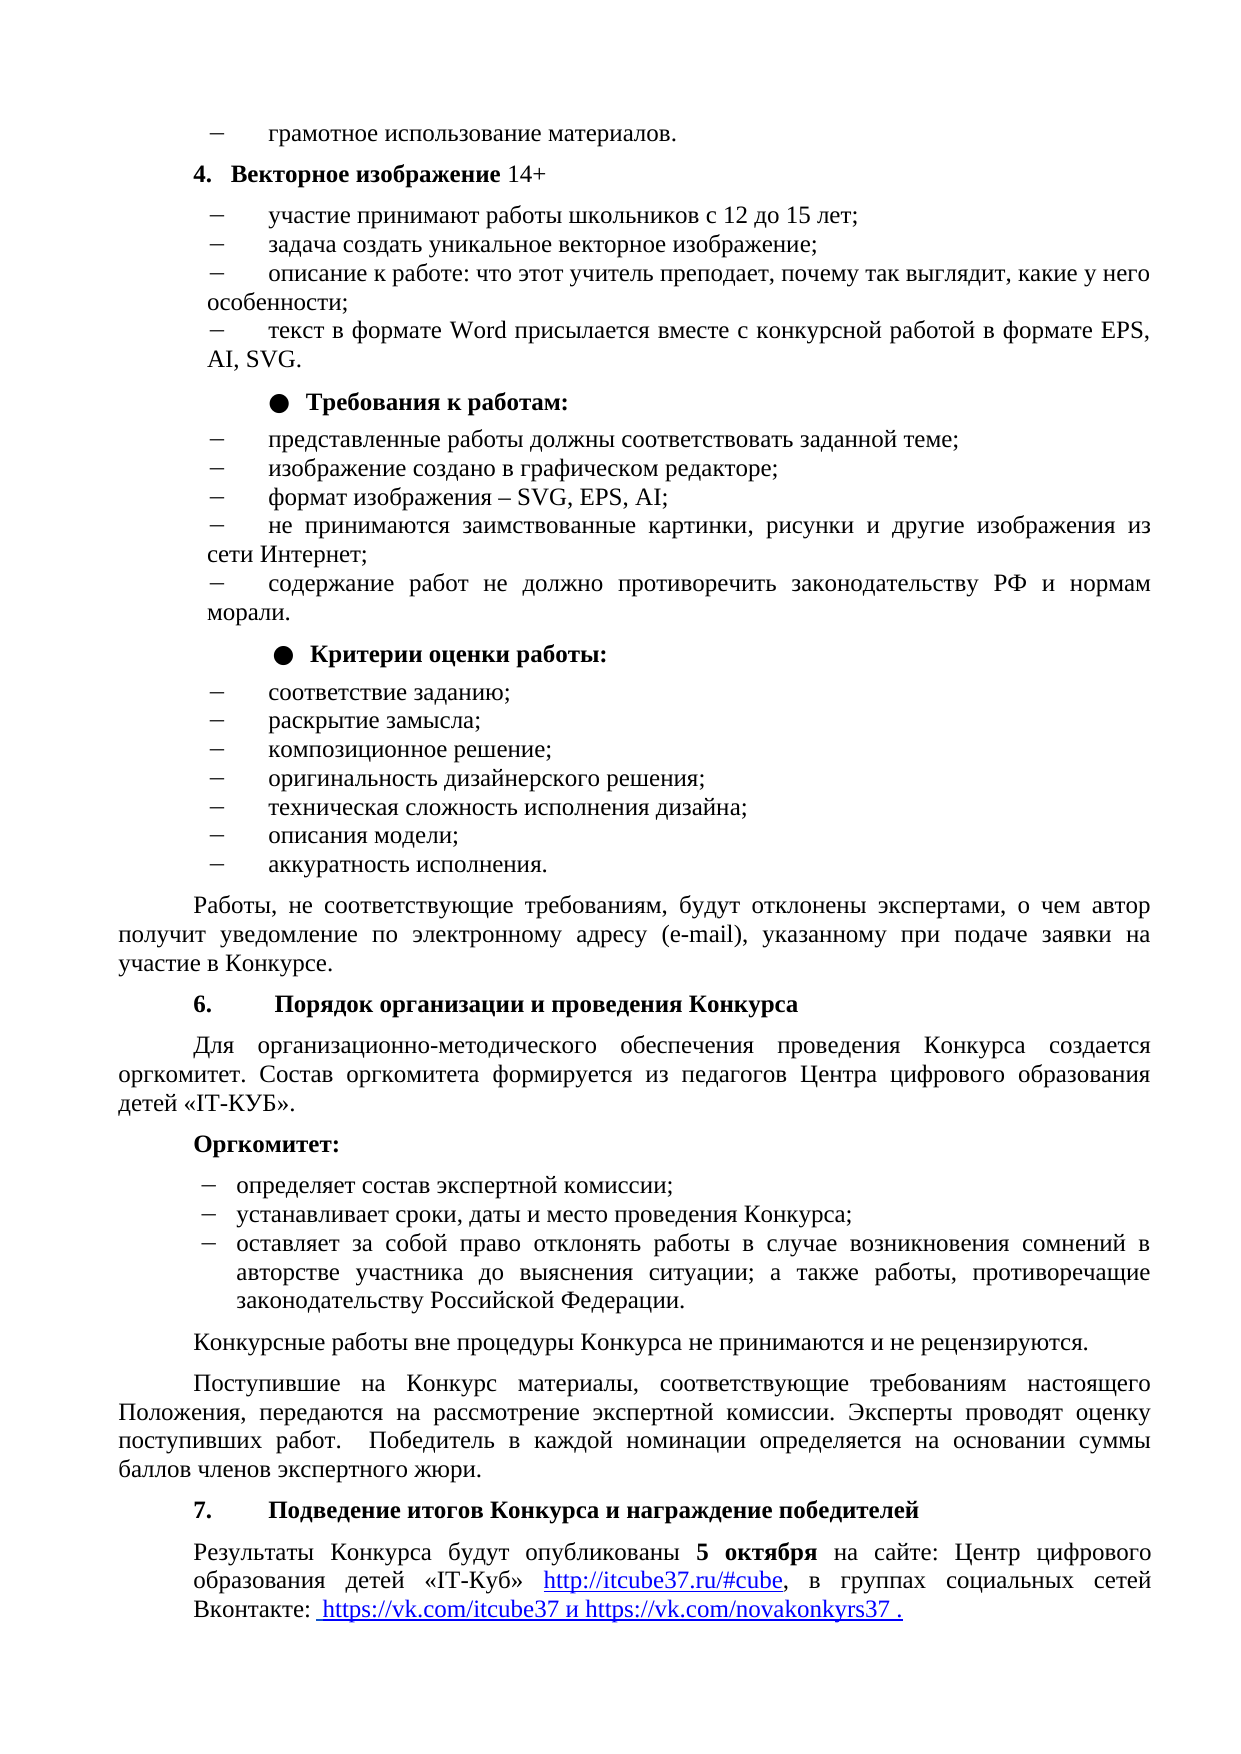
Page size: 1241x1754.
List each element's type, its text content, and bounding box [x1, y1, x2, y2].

list содержание работ не должно противоречить законодательству РФ и нормам морали. [207, 568, 1152, 626]
text Оргкомитет: [118, 1129, 1152, 1158]
list участие принимают работы школьников с 12 до 15 лет; [207, 201, 1152, 229]
list техническая сложность исполнения дизайна; [207, 792, 1152, 821]
list изображение создано в графическом редакторе; [207, 453, 1152, 482]
list Критерии оценки работы: [272, 626, 1152, 677]
list представленные работы должны соответствовать заданной теме; [207, 424, 1152, 453]
list аккуратность исполнения. [207, 849, 1152, 878]
list описания модели; [207, 821, 1152, 849]
list Подведение итогов Конкурса и награждение победителей [118, 1496, 1152, 1524]
text Конкурсные работы вне процедуры Конкурса не принимаются и не рецензируются. [118, 1327, 1152, 1356]
text Работы, не соответствующие требованиям, будут отклонены экспертами, о чем автор получит уведомление по электронному адресу (e-mail), указанному при подаче заявки на участие в Конкурсе. [118, 891, 1152, 977]
list оставляет за собой право отклонять работы в случае возникновения сомнений в авторстве участника до выяснения ситуации; а также работы, противоречащие законодательству Российской Федерации. [199, 1228, 1152, 1314]
text Для организационно-методического обеспечения проведения Конкурса создается оргкомитет. Состав оргкомитета формируется из педагогов Центра цифрового образования детей «IT-КУБ». [118, 1031, 1152, 1117]
list текст в формате Word присылается вместе с конкурсной работой в формате EPS, AI, SVG. [207, 316, 1152, 373]
list оригинальность дизайнерского решения; [207, 763, 1152, 792]
list формат изображения – SVG, EPS, AI; [207, 482, 1152, 511]
list задача создать уникальное векторное изображение; [207, 229, 1152, 258]
list раскрытие замысла; [207, 706, 1152, 734]
list Порядок организации и проведения Конкурса [118, 989, 1152, 1018]
list композиционное решение; [207, 734, 1152, 763]
list определяет состав экспертной комиссии; [199, 1171, 1152, 1199]
text Результаты Конкурса будут опубликованы 5 октября на сайте: Центр цифрового образования детей «IT-Куб» http://itcube37.ru/#cube, в группах социальных сетей Вконтакте: https://vk.com/itcube37 и https://vk.com/novakonkyrs37 . [193, 1537, 1152, 1623]
list устанавливает сроки, даты и место проведения Конкурса; [199, 1199, 1152, 1228]
list описание к работе: что этот учитель преподает, почему так выглядит, какие у него особенности; [207, 258, 1152, 316]
list Векторное изображение 14+ [193, 159, 1152, 188]
list Требования к работам: [268, 373, 1152, 424]
list соответствие заданию; [207, 677, 1152, 706]
text Поступившие на Конкурс материалы, соответствующие требованиям настоящего Положения, передаются на рассмотрение экспертной комиссии. Эксперты проводят оценку поступивших работ. Победитель в каждой номинации определяется на основании суммы баллов членов экспертного жюри. [118, 1368, 1152, 1483]
list не принимаются заимствованные картинки, рисунки и другие изображения из сети Интернет; [207, 511, 1152, 568]
list грамотное использование материалов. [207, 118, 1152, 147]
